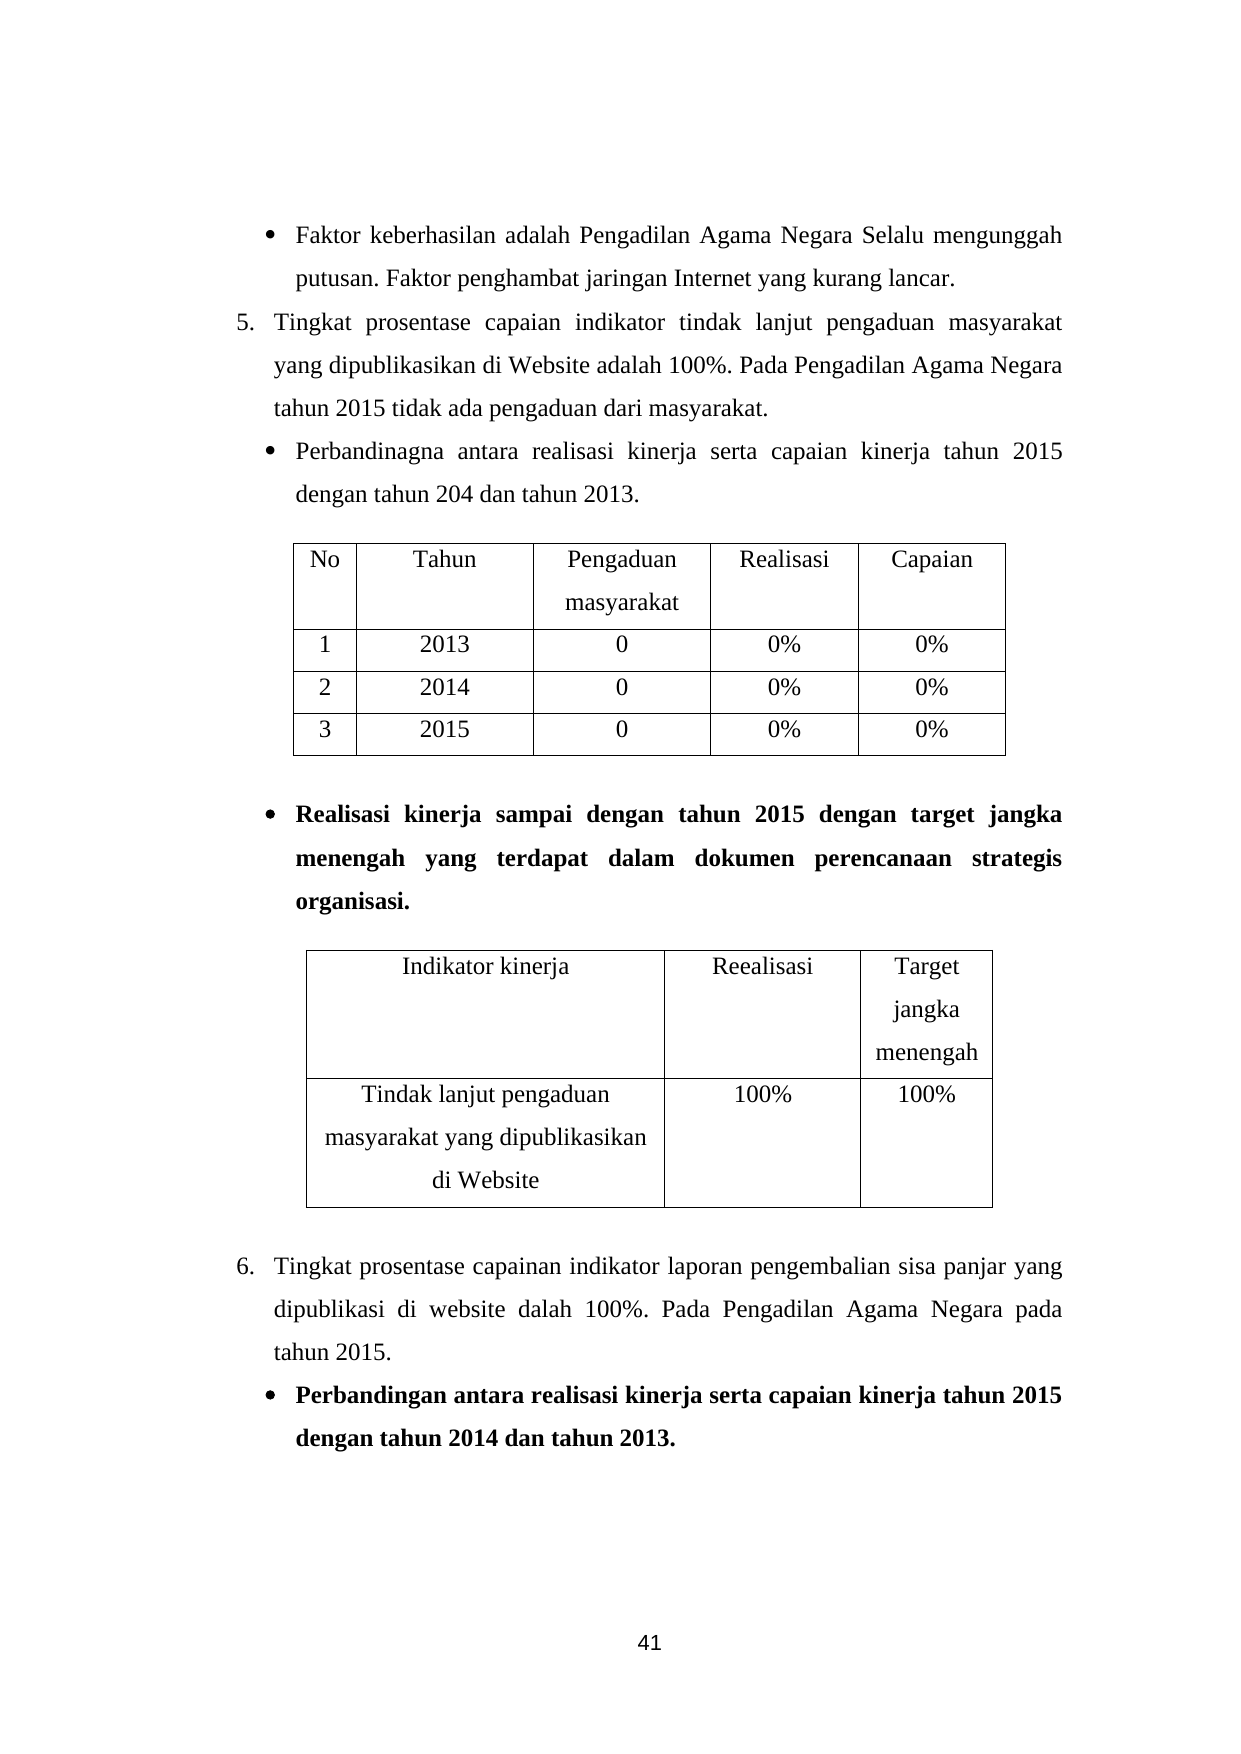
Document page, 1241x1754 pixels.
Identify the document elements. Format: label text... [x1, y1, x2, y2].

table_cell 2 [294, 672, 356, 713]
table_cell 0% [859, 714, 1005, 755]
table_cell 0 [534, 630, 710, 671]
table_cell 100% [665, 1079, 860, 1207]
table_cell 2015 [357, 714, 533, 755]
table_cell 2013 [357, 630, 533, 671]
table_header Reealisasi [665, 951, 860, 1078]
table_header Indikator kinerja [307, 951, 664, 1078]
table_cell 1 [294, 630, 356, 671]
table_cell 0% [711, 672, 858, 713]
list Realisasi kinerja sampai dengan tahun 2015 dengan target jangka menengah yang terdapat dalam dokumen perencanaan strategis organisasi. [266, 799, 1063, 914]
table_cell 0% [859, 672, 1005, 713]
table_cell 100% [861, 1079, 992, 1207]
list Perbandingan antara realisasi kinerja serta capaian kinerja tahun 2015 dengan tahun 2014 dan tahun 2013. [266, 1380, 1063, 1452]
table_header No [294, 544, 356, 628]
table_cell 0% [859, 630, 1005, 671]
list Faktor keberhasilan adalah Pengadilan Agama Negara Selalu mengunggah putusan. Faktor penghambat jaringan Internet yang kurang lancar. [266, 220, 1063, 292]
list Perbandinagna antara realisasi kinerja serta capaian kinerja tahun 2015 dengan tahun 204 dan tahun 2013. [266, 436, 1063, 508]
table_cell 0 [534, 672, 710, 713]
list Tingkat prosentase capaian indikator tindak lanjut pengaduan masyarakat yang dipublikasikan di Website adalah 100%. Pada Pengadilan Agama Negara tahun 2015 tidak ada pengaduan dari masyarakat. [236, 307, 1063, 422]
table_cell Tindak lanjut pengaduan masyarakat yang dipublikasikan di Website [307, 1079, 664, 1207]
table_cell 3 [294, 714, 356, 755]
table_header Realisasi [711, 544, 858, 628]
table_cell 0% [711, 714, 858, 755]
table_cell 0 [534, 714, 710, 755]
table_header Pengaduan masyarakat [534, 544, 710, 628]
table_header Target jangka menengah [861, 951, 992, 1078]
table_header Capaian [859, 544, 1005, 628]
table_cell 0% [711, 630, 858, 671]
list Tingkat prosentase capainan indikator laporan pengembalian sisa panjar yang dipublikasi di website dalah 100%. Pada Pengadilan Agama Negara pada tahun 2015. [236, 1251, 1063, 1366]
table_header Tahun [357, 544, 533, 628]
table_cell 2014 [357, 672, 533, 713]
